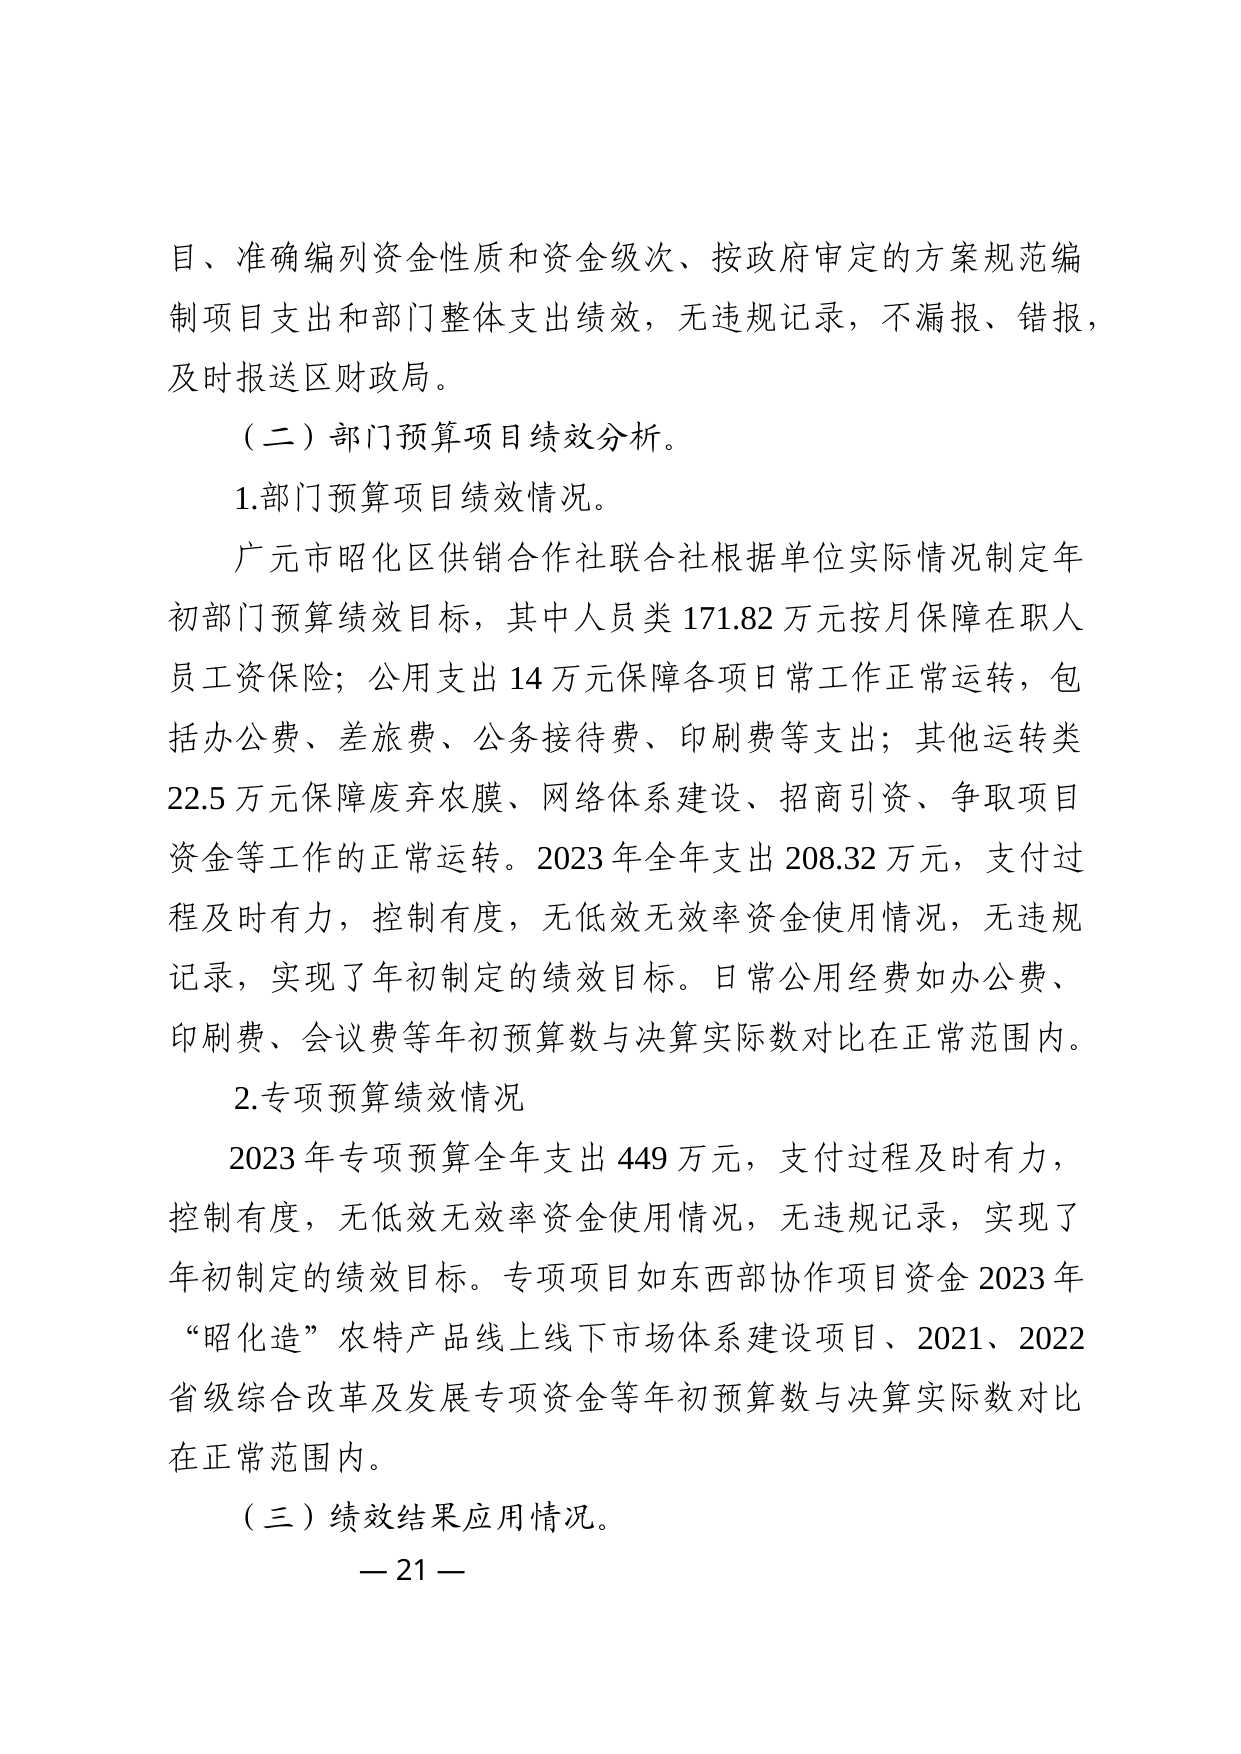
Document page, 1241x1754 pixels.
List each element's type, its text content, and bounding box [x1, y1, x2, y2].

text 广元市昭化区供销合作社联合社根据单位实际情况制定年初部门预算绩效目标，其中人员类171.82万元按月保障在职人员工资保险；公用支出14万元保障各项日常工作正常运转，包括办公费、差旅费、公务接待费、印刷费等支出；其他运转类22.5万元保障废弃农膜、网络体系建设、招商引资、争取项目资金等工作的正常运转。2023年全年支出208.32万元，支付过程及时有力，控制有度，无低效无效率资金使用情况，无违规记录，实现了年初制定的绩效目标。日常公用经费如办公费、印刷费、会议费等年初预算数与决算实际数对比在正常范围内。 [167, 521, 1085, 1061]
text （二）部门预算项目绩效分析。 [167, 401, 1085, 461]
text 2.专项预算绩效情况 [167, 1061, 1085, 1121]
text （三）绩效结果应用情况。 [167, 1481, 1085, 1541]
text 1.部门预算项目绩效情况。 [167, 461, 1085, 521]
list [167, 221, 1085, 401]
list 2023年专项预算全年支出449万元，支付过程及时有力，控制有度，无低效无效率资金使用情况，无违规记录，实现了年初制定的绩效目标。专项项目如东西部协作项目资金2023年“昭化造”农特产品线上线下市场体系建设项目、2021、2022省级综合改革及发展专项资金等年初预算数与决算实际数对比在正常范围内。 [167, 1121, 1085, 1481]
